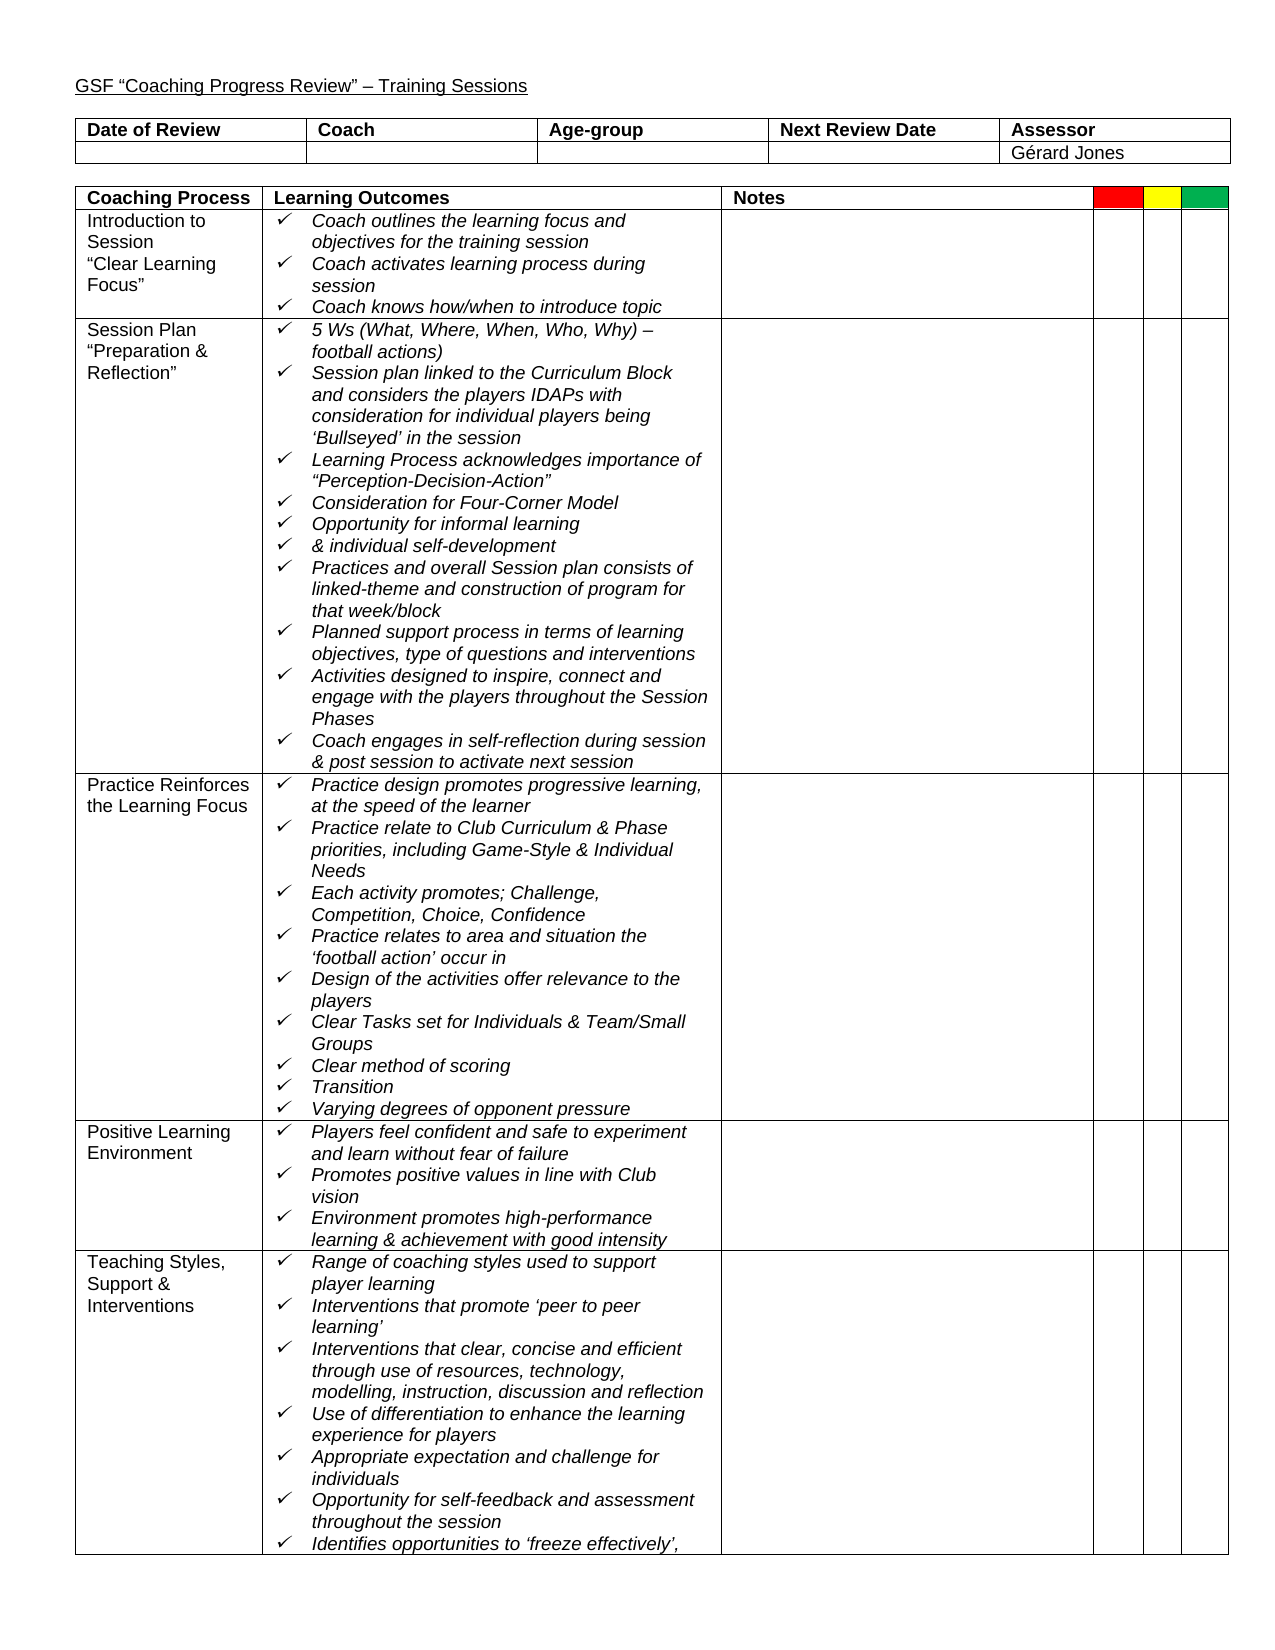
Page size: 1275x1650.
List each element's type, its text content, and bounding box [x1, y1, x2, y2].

table_cell Positive Learning Environment [76, 1121, 262, 1250]
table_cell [263, 1251, 721, 1554]
table_header Learning Outcomes [263, 187, 721, 208]
table_cell [769, 142, 999, 163]
table_cell [1144, 1251, 1181, 1554]
table_cell Introduction to Session “Clear Learning Focus” [76, 210, 262, 318]
table_cell [1094, 1251, 1143, 1554]
table_cell [1182, 210, 1228, 318]
table_cell [722, 1121, 1093, 1250]
table_cell Gérard Jones [1000, 142, 1230, 163]
table_cell Practice design promotes progressive learning, at the speed of the learner Practice relate to Club Curriculum & Phase priorities, including Game-Style & Individual Needs Each activity promotes; Challenge, Competition, Choice, Confidence Practice relates to area and situation the ‘football action’ occur in Design of the activities offer relevance to the players Clear Tasks set for Individuals & Team/Small Groups Clear method of scoring Transition Varying degrees of opponent pressure [263, 774, 721, 1119]
table_cell [1182, 1251, 1228, 1554]
table_cell [722, 319, 1093, 773]
table_cell [1144, 319, 1181, 773]
table_cell [1182, 1121, 1228, 1250]
table_cell [1094, 1121, 1143, 1250]
table_cell [1094, 210, 1143, 318]
table_header Coach [307, 119, 537, 141]
table_header Notes [722, 187, 1093, 208]
table_header Coaching Process [76, 187, 262, 208]
table_cell [76, 142, 306, 163]
table_cell [722, 1251, 1093, 1554]
table_header Age-group [538, 119, 768, 141]
table_header Date of Review [76, 119, 306, 141]
table_cell [1144, 774, 1181, 1119]
table_header Next Review Date [769, 119, 999, 141]
table_cell [722, 774, 1093, 1119]
table_header Assessor [1000, 119, 1230, 141]
table_cell [1144, 210, 1181, 318]
table_cell [538, 142, 768, 163]
table_cell Coach outlines the learning focus and objectives for the training session Coach activates learning process during session Coach knows how/when to introduce topic [263, 210, 721, 318]
table_cell Session Plan “Preparation & Reflection” [76, 319, 262, 773]
table_header [1144, 187, 1181, 208]
table_cell [1182, 319, 1228, 773]
text GSF “Coaching Progress Review” – Training Sessions [75, 75, 1200, 97]
table_header [1182, 187, 1228, 208]
table_header [1094, 187, 1143, 208]
table_cell [722, 210, 1093, 318]
table_cell Players feel confident and safe to experiment and learn without fear of failure Promotes positive values in line with Club vision Environment promotes high-performance learning & achievement with good intensity [263, 1121, 721, 1250]
table_cell [1094, 319, 1143, 773]
table_cell [307, 142, 537, 163]
table_cell [1182, 774, 1228, 1119]
table_cell [1144, 1121, 1181, 1250]
table_cell 5 Ws (What, Where, When, Who, Why) – football actions) Session plan linked to the Curriculum Block and considers the players IDAPs with consideration for individual players being ‘Bullseyed’ in the session Learning Process acknowledges importance of “Perception-Decision-Action” Consideration for Four-Corner Model Opportunity for informal learning & individual self-development Practices and overall Session plan consists of linked-theme and construction of program for that week/block Planned support process in terms of learning objectives, type of questions and interventions Activities designed to inspire, connect and engage with the players throughout the Session Phases Coach engages in self-reflection during session & post session to activate next session [263, 319, 721, 773]
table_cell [76, 1251, 262, 1554]
table_cell [1094, 774, 1143, 1119]
table_cell Practice Reinforces the Learning Focus [76, 774, 262, 1119]
